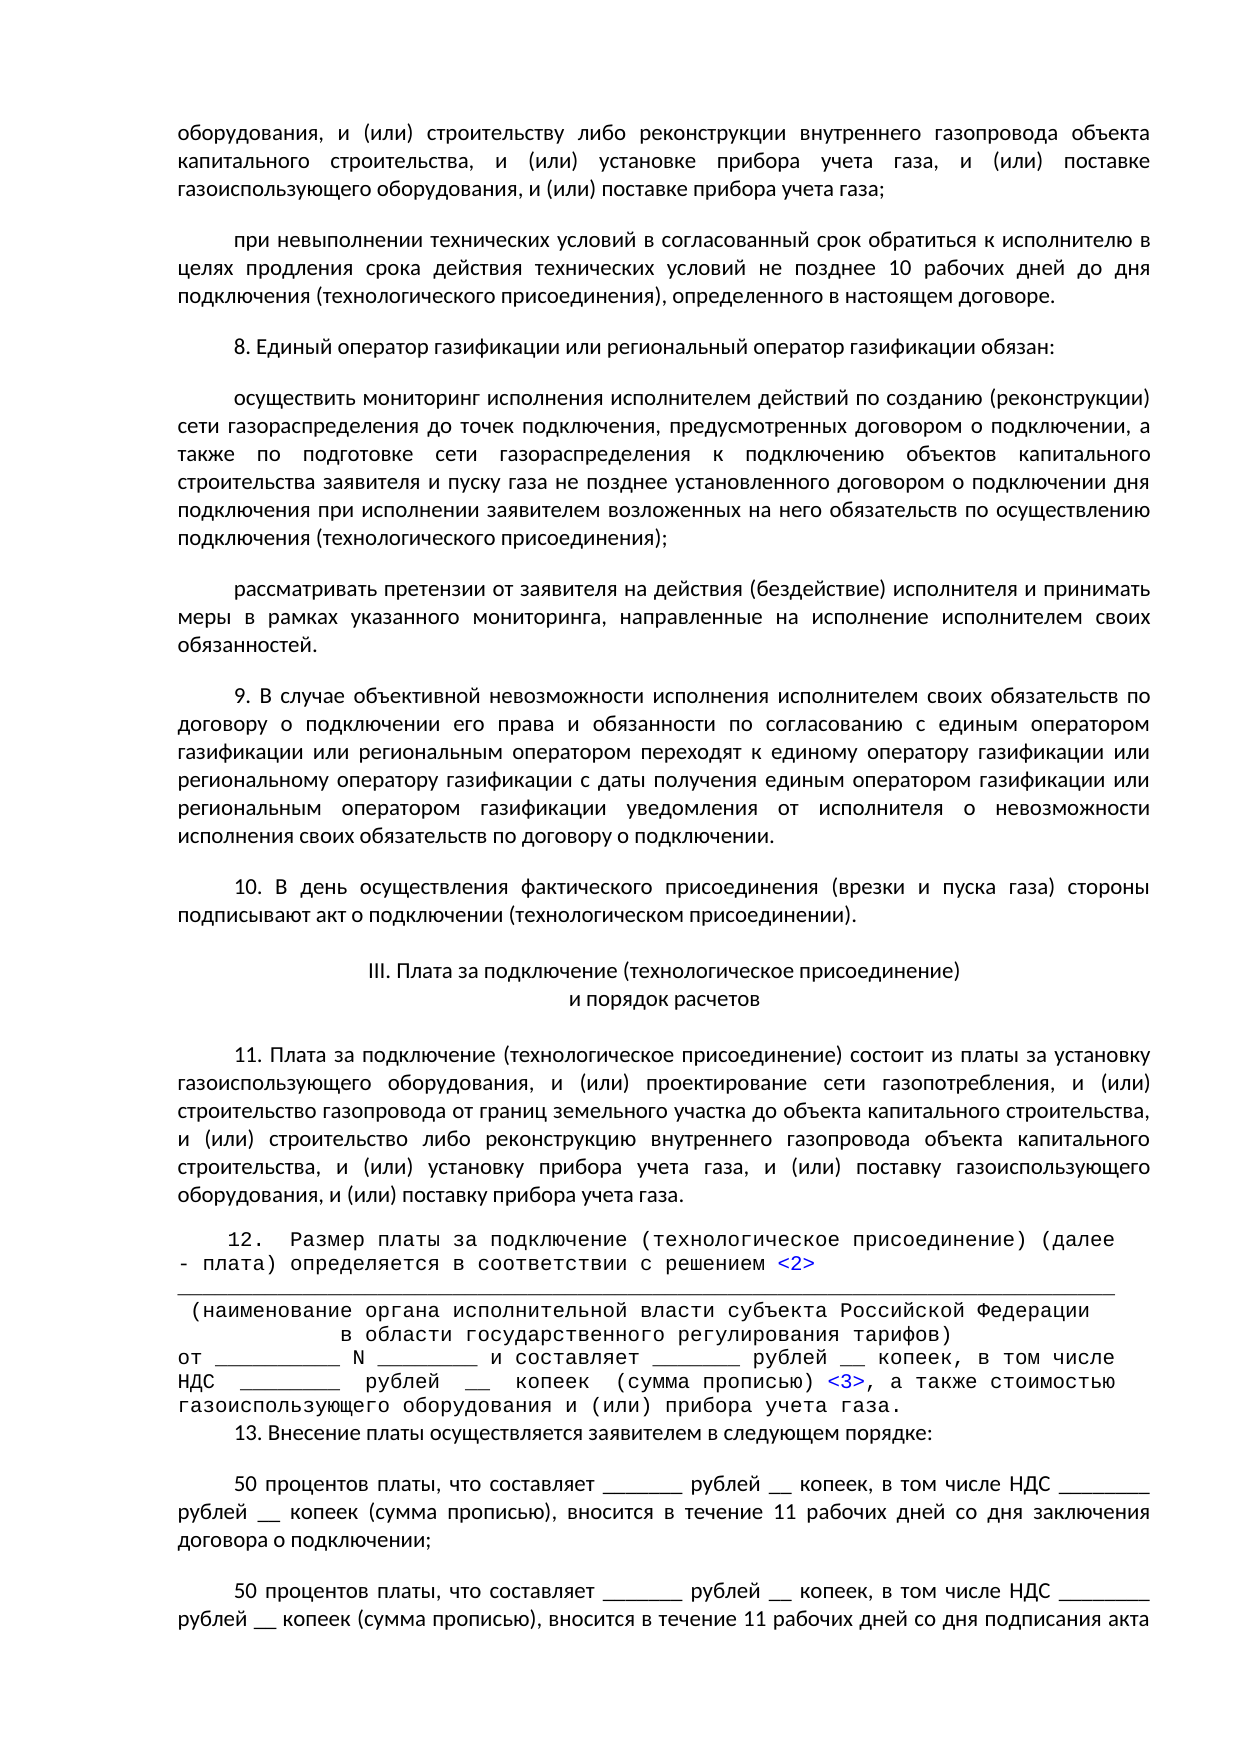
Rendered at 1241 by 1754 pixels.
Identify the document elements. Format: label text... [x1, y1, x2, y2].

text 13. Внесение платы осуществляется заявителем в следующем порядке: [177, 1418, 1152, 1446]
text 11. Плата за подключение (технологическое присоединение) состоит из платы за установку газоиспользующего оборудования, и (или) проектирование сети газопотребления, и (или) строительство газопровода от границ земельного участка до объекта капитального строительства, и (или) строительство либо реконструкцию внутреннего газопровода объекта капитального строительства, и (или) установку прибора учета газа, и (или) поставку газоиспользующего оборудования, и (или) поставку прибора учета газа. [177, 1040, 1152, 1208]
text при невыполнении технических условий в согласованный срок обратиться к исполнителю в целях продления срока действия технических условий не позднее 10 рабочих дней до дня подключения (технологического присоединения), определенного в настоящем договоре. [177, 225, 1152, 309]
text газоиспользующего оборудования и (или) прибора учета газа. [177, 1395, 1152, 1418]
text в области государственного регулирования тарифов) [177, 1324, 1152, 1347]
text ___________________________________________________________________________ [177, 1276, 1152, 1300]
text от __________ N ________ и составляет _______ рублей __ копеек, в том числе [177, 1347, 1152, 1371]
text осуществить мониторинг исполнения исполнителем действий по созданию (реконструкции) сети газораспределения до точек подключения, предусмотренных договором о подключении, а также по подготовке сети газораспределения к подключению объектов капитального строительства заявителя и пуску газа не позднее установленного договором о подключении дня подключения при исполнении заявителем возложенных на него обязательств по осуществлению подключения (технологического присоединения); [177, 383, 1152, 551]
text 8. Единый оператор газификации или региональный оператор газификации обязан: [177, 332, 1152, 360]
text 10. В день осуществления фактического присоединения (врезки и пуска газа) стороны подписывают акт о подключении (технологическом присоединении). [177, 872, 1152, 928]
text 9. В случае объективной невозможности исполнения исполнителем своих обязательств по договору о подключении его права и обязанности по согласованию с единым оператором газификации или региональным оператором переходят к единому оператору газификации или региональному оператору газификации с даты получения единым оператором газификации или региональным оператором газификации уведомления от исполнителя о невозможности исполнения своих обязательств по договору о подключении. [177, 681, 1152, 849]
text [177, 118, 1152, 202]
text (наименование органа исполнительной власти субъекта Российской Федерации [177, 1300, 1152, 1324]
text III. Плата за подключение (технологическое присоединение) [177, 956, 1152, 984]
text рассматривать претензии от заявителя на действия (бездействие) исполнителя и принимать меры в рамках указанного мониторинга, направленные на исполнение исполнителем своих обязанностей. [177, 574, 1152, 658]
text и порядок расчетов [177, 984, 1152, 1012]
text 50 процентов платы, что составляет _______ рублей __ копеек, в том числе НДС ________ рублей __ копеек (сумма прописью), вносится в течение 11 рабочих дней со дня заключения договора о подключении; [177, 1469, 1152, 1553]
text - плата) определяется в соответствии с решением <2> [177, 1253, 1152, 1276]
text 12. Размер платы за подключение (технологическое присоединение) (далее [177, 1229, 1152, 1253]
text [177, 1576, 1152, 1632]
text НДС ________ рублей __ копеек (сумма прописью) <3>, а также стоимостью [177, 1371, 1152, 1395]
